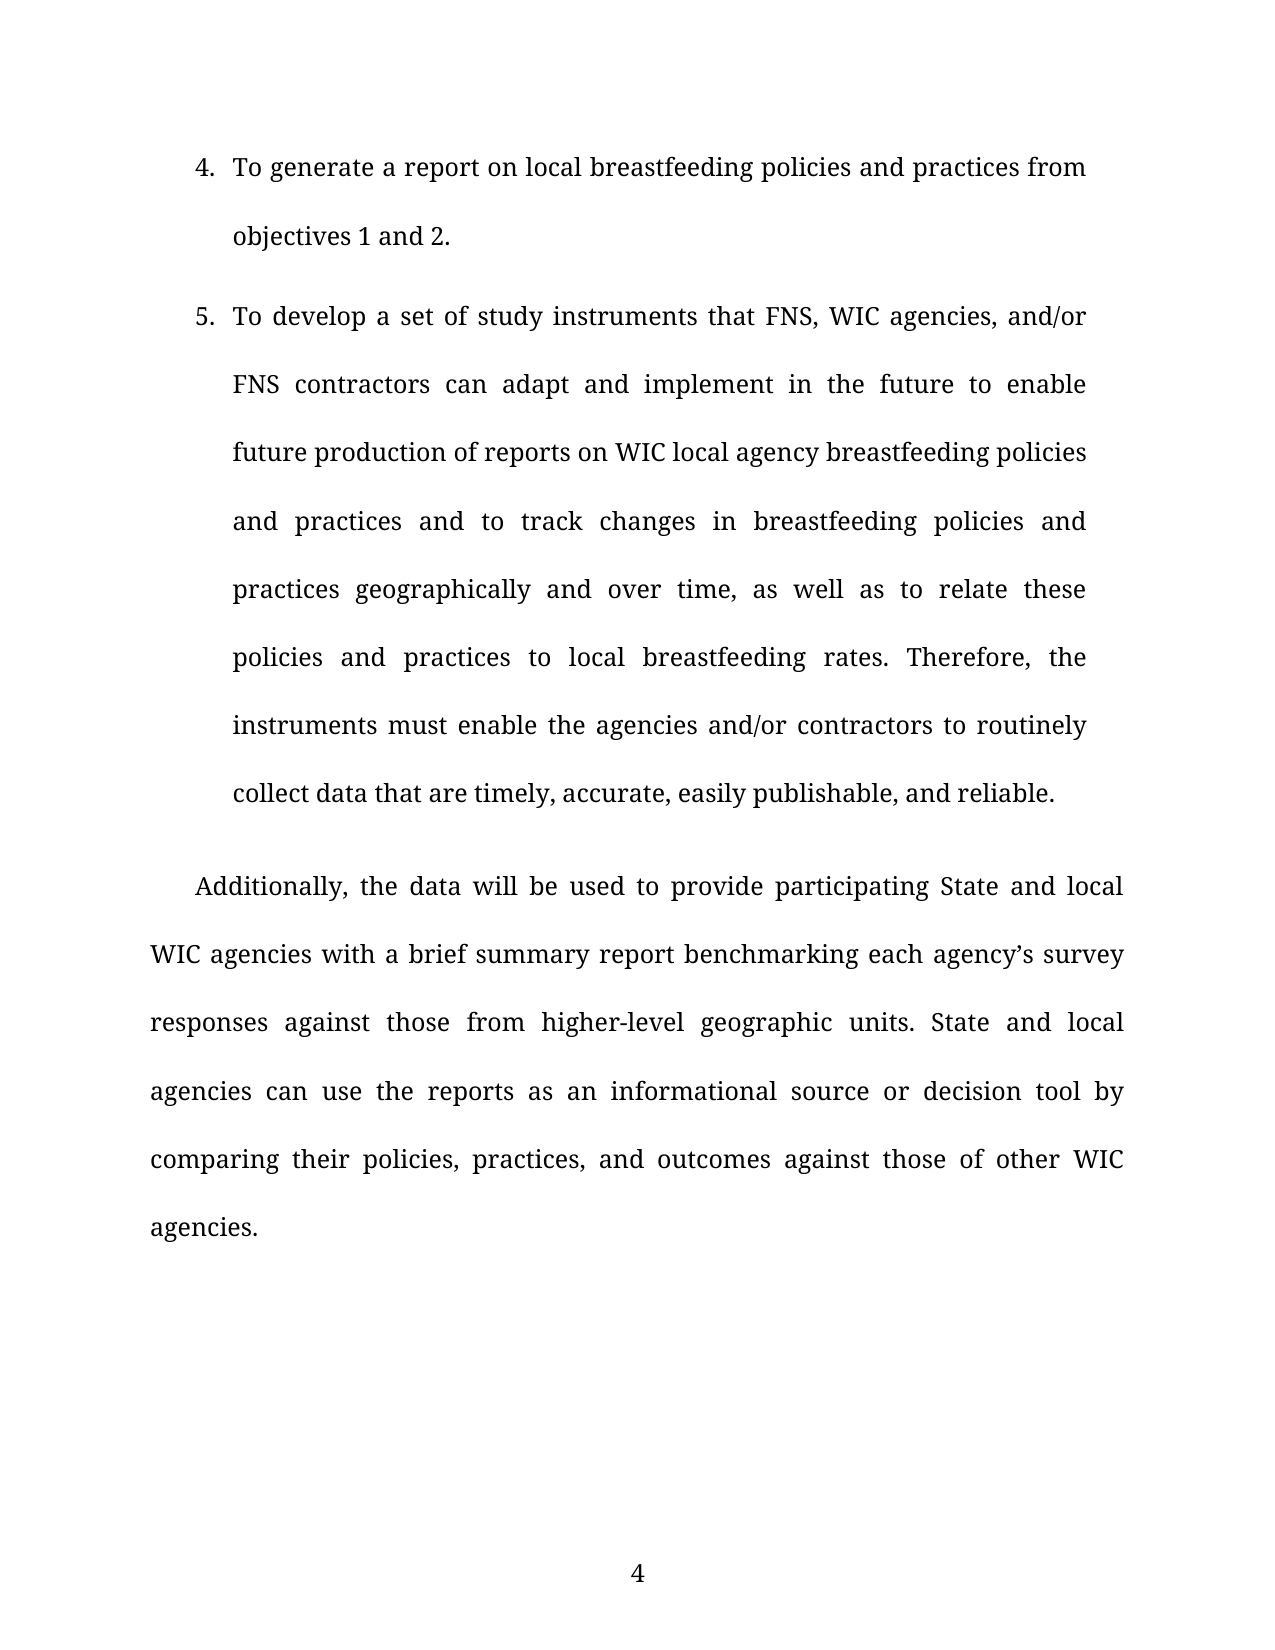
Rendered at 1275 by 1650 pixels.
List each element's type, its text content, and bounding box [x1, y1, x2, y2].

text Additionally, the data will be used to provide participating State and local WIC agencies with a brief summary report benchmarking each agency’s survey responses against those from higher-level geographic units. State and local agencies can use the reports as an informational source or decision tool by comparing their policies, practices, and outcomes against those of other WIC agencies. [150, 869, 1125, 1243]
text To generate a report on local breastfeeding policies and practices from objectives 1 and 2. [195, 150, 1087, 252]
text To develop a set of study instruments that FNS, WIC agencies, and/or FNS contractors can adapt and implement in the future to enable future production of reports on WIC local agency breastfeeding policies and practices and to track changes in breastfeeding policies and practices geographically and over time, as well as to relate these policies and practices to local breastfeeding rates. Therefore, the instruments must enable the agencies and/or contractors to routinely collect data that are timely, accurate, easily publishable, and reliable. [195, 299, 1087, 810]
